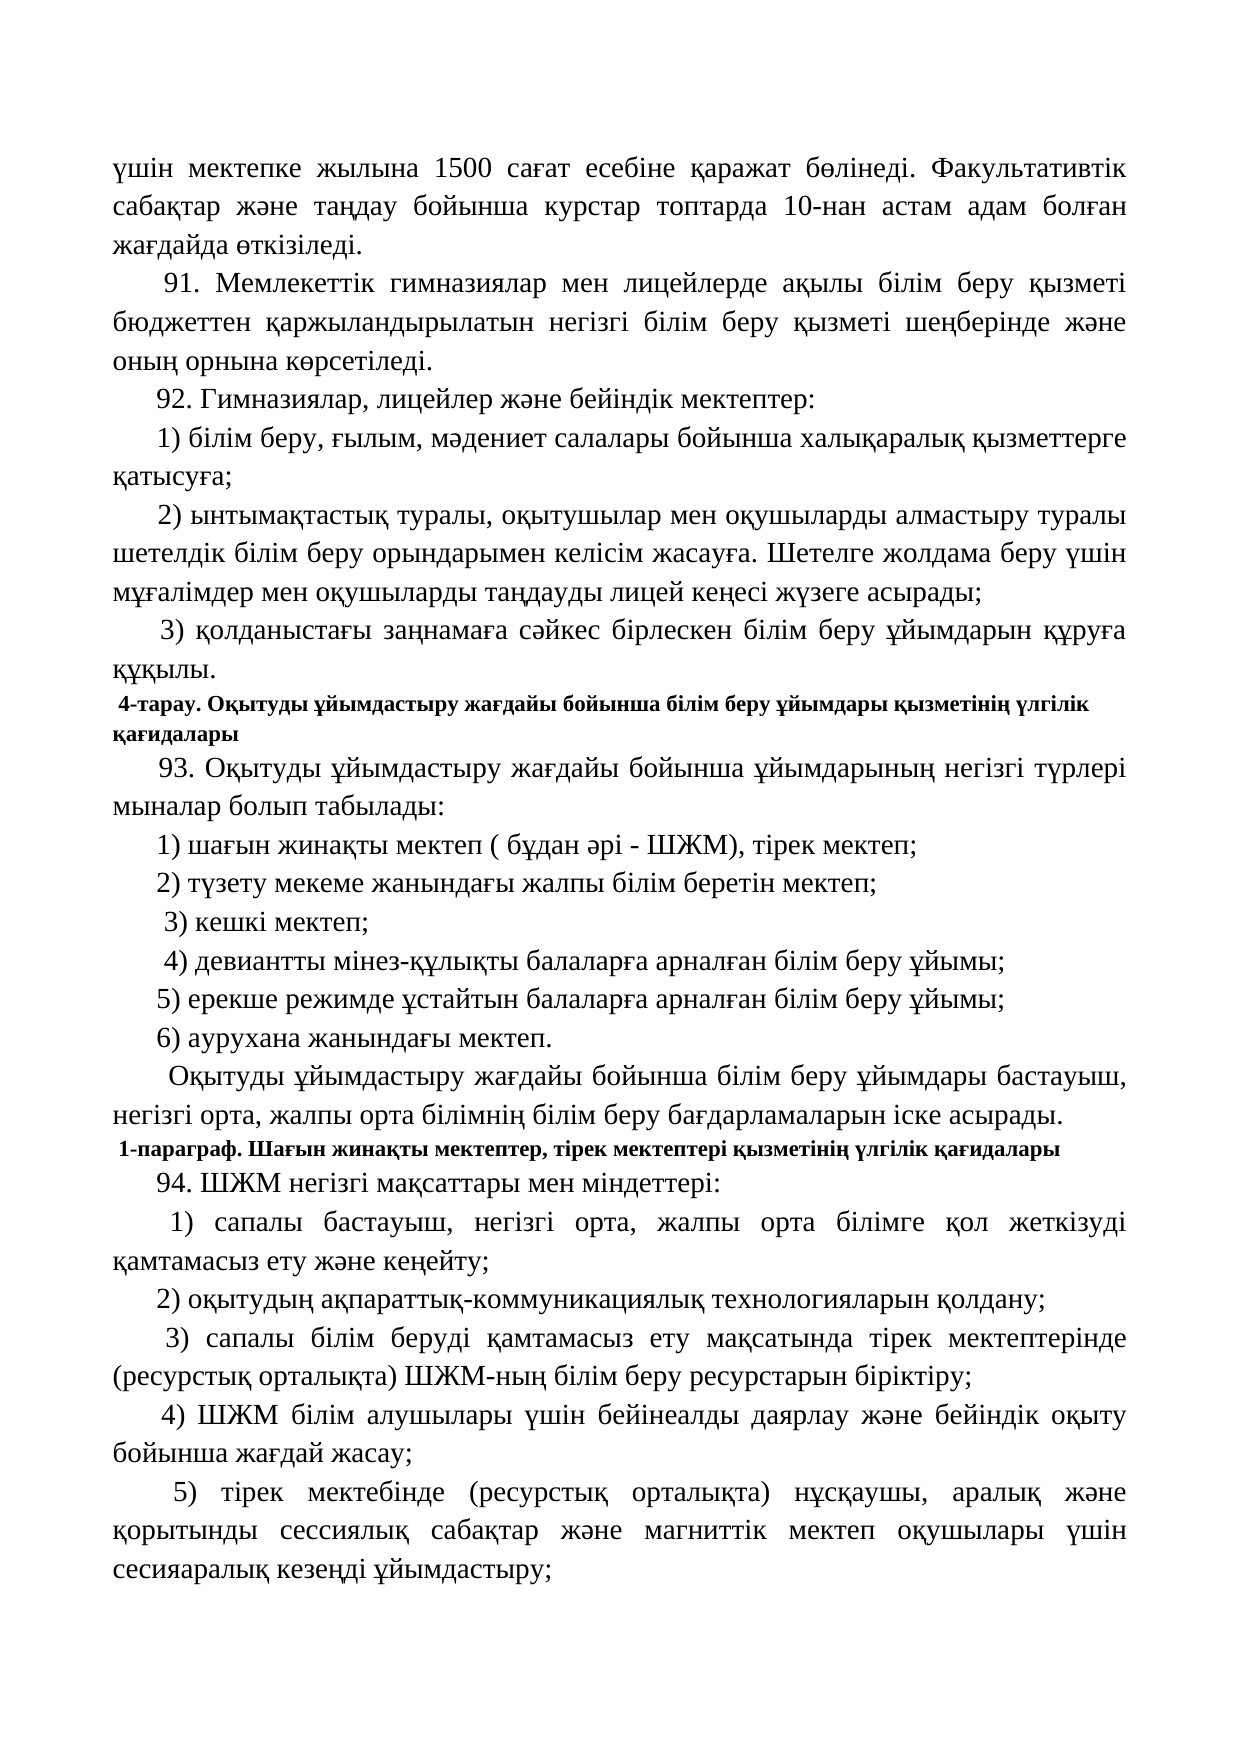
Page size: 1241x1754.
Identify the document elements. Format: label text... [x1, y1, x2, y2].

text 1) сапалы бастауыш, негізгі орта, жалпы орта білімге қол жеткізуді қамтамасыз ету және кеңейту; [112, 1204, 1128, 1276]
text 4) девиантты мінез-құлықты балаларға арналған білім беру ұйымы; [112, 943, 1128, 976]
text 91. Мемлекеттік гимназиялар мен лицейлерде ақылы білім беру қызметі бюджеттен қаржыландырылатын негізгі білім беру қызметі шеңберінде және оның орнына көрсетіледі. [112, 266, 1128, 376]
text 3) сапалы білім беруді қамтамасыз ету мақсатында тірек мектептерінде (ресурстық орталықта) ШЖМ-ның білім беру ресурстарын біріктіру; [112, 1320, 1128, 1392]
text 92. Гимназиялар, лицейлер және бейіндік мектептер: [112, 381, 1128, 415]
text 1) шағын жинақты мектеп ( бұдан әрі - ШЖМ), тірек мектеп; [112, 827, 1128, 861]
text 4) ШЖМ білім алушылары үшін бейінеалды даярлау және бейіндік оқыту бойынша жағдай жасау; [112, 1397, 1128, 1469]
text Оқытуды ұйымдастыру жағдайы бойынша білім беру ұйымдары бастауыш, негізгі орта, жалпы орта білімнің білім беру бағдарламаларын іске асырады. [112, 1058, 1128, 1130]
text 93. Оқытуды ұйымдастыру жағдайы бойынша ұйымдарының негізгі түрлері мыналар болып табылады: [112, 750, 1128, 822]
text 2) ынтымақтастық туралы, оқытушылар мен оқушыларды алмастыру туралы шетелдiк білім беру орындарымен келісім жасауға. Шетелге жолдама беру үшін мұғалiмдер мен оқушыларды таңдауды лицей кеңесi жүзеге асырады; [112, 497, 1128, 607]
text 2) түзету мекеме жанындағы жалпы білім беретін мектеп; [112, 866, 1128, 899]
text 3) кешкі мектеп; [112, 904, 1128, 938]
text 5) ерекше режимде ұстайтын балаларға арналған білім беру ұйымы; [112, 981, 1128, 1015]
text 4-тарау. Оқытуды ұйымдастыру жағдайы бойынша білім беру ұйымдары қызметінің үлгілік қағидалары [112, 689, 1128, 746]
text 1-параграф. Шағын жинақты мектептер, тірек мектептері қызметінің үлгілік қағидалары [112, 1135, 1128, 1162]
text 6) аурухана жанындағы мектеп. [112, 1020, 1128, 1053]
text 94. ШЖМ негізгі мақсаттары мен міндеттері: [112, 1166, 1128, 1199]
text 2) оқытудың ақпараттық-коммуникациялық технологияларын қолдану; [112, 1281, 1128, 1315]
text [112, 150, 1128, 261]
text 5) тірек мектебінде (ресурстық орталықта) нұсқаушы, аралық және қорытынды сессиялық сабақтар және магниттік мектеп оқушылары үшін сесияаралық кезеңді ұйымдастыру; [112, 1474, 1128, 1584]
text 1) білім беру, ғылым, мәдениет салалары бойынша халықаралық қызметтерге қатысуға; [112, 420, 1128, 492]
text 3) қолданыстағы заңнамаға сәйкес бірлескен білім беру ұйымдарын құруға құқылы. [112, 612, 1128, 684]
